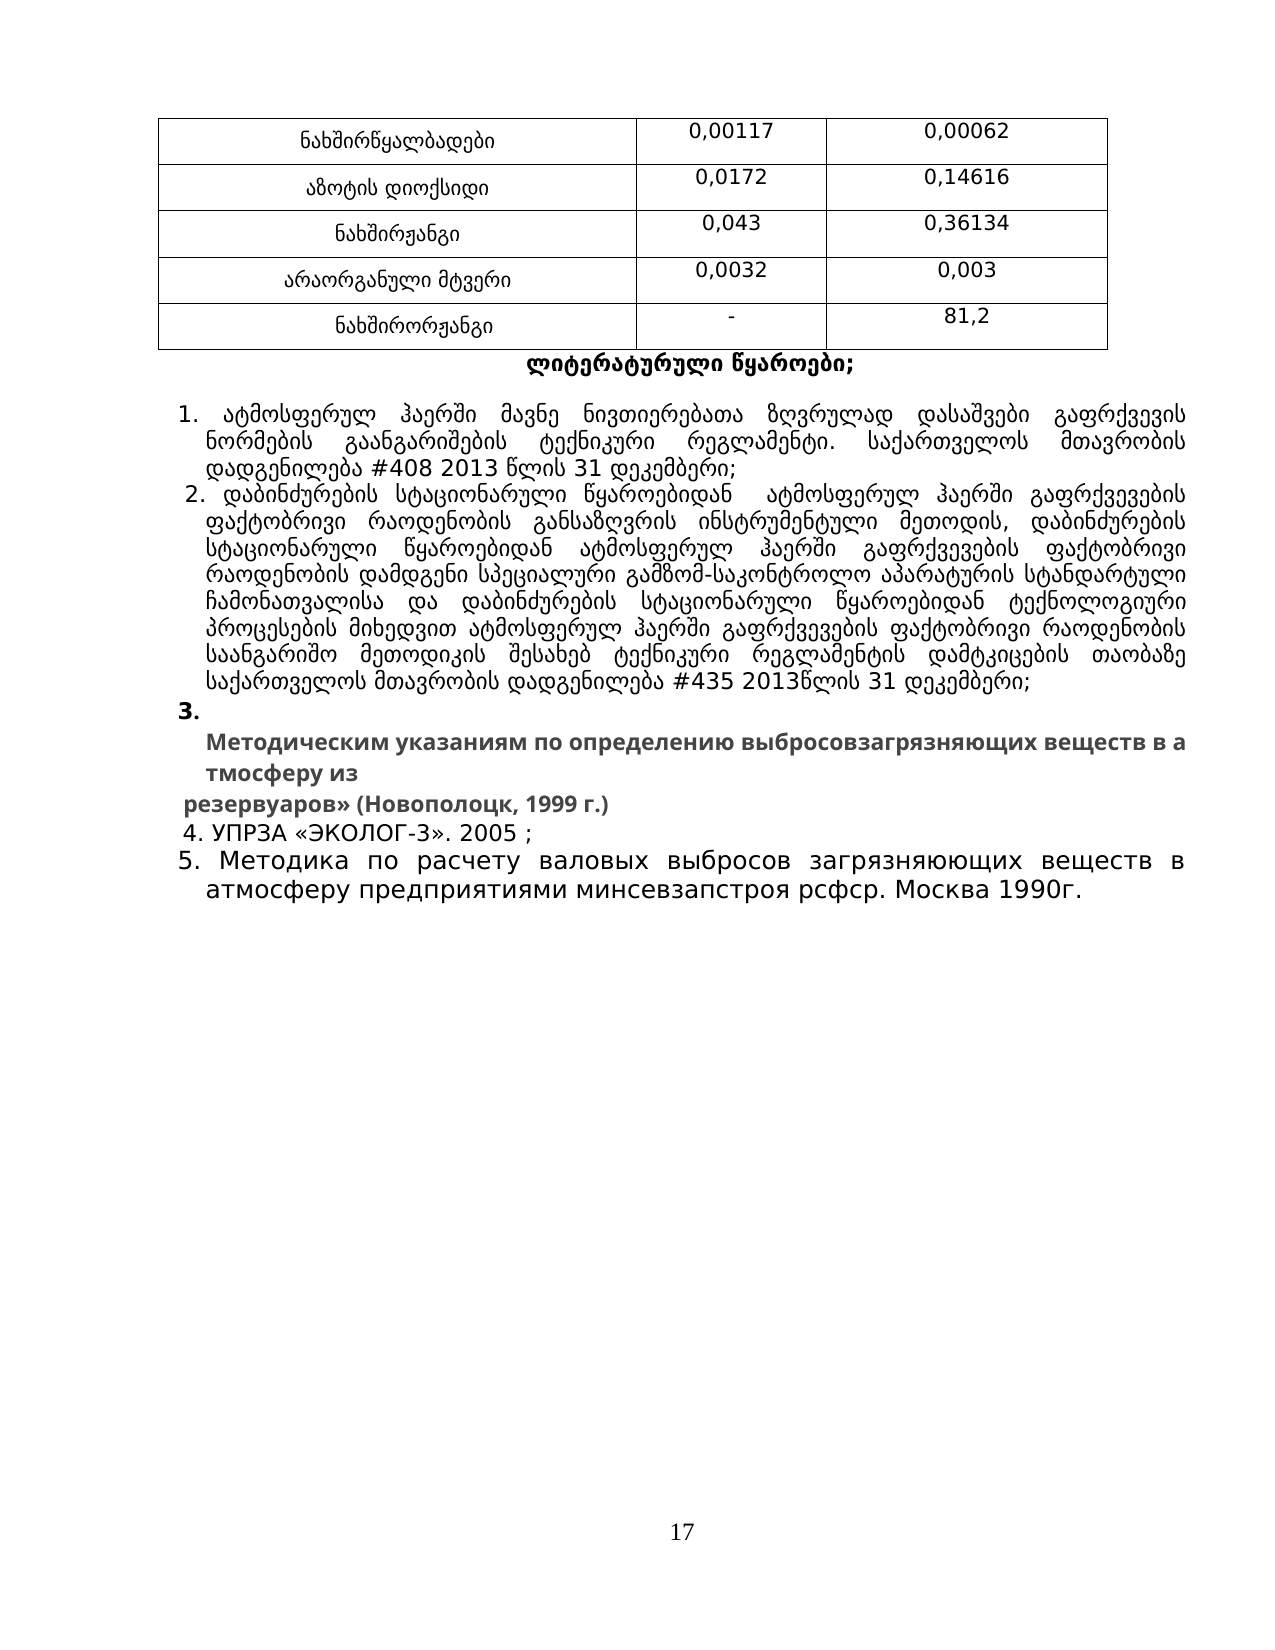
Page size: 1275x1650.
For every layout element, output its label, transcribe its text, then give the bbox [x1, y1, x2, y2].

table_cell 0,043 [637, 211, 826, 257]
table_cell 0,00117 [637, 119, 826, 164]
table_cell 0,36134 [827, 211, 1107, 257]
table_cell 0,0172 [637, 165, 826, 210]
text 3. Методическим указаниям по определению выбросовзагрязняющих веществ в атмосферу из [177, 695, 1186, 788]
table_cell 0,00062 [827, 119, 1107, 164]
table_cell 0,003 [827, 258, 1107, 303]
text ლიტერატურული წყაროები; [55, 350, 1186, 377]
text 1. ატმოსფერულ ჰაერში მავნე ნივთიერებათა ზღვრულად დასაშვები გაფრქვევის ნორმების გაანგარიშების ტექნიკური რეგლამენტი. საქართველოს მთავრობის დადგენილება #408 2013 წლის 31 დეკემბერი; [177, 401, 1186, 481]
table_cell აზოტის დიოქსიდი [159, 165, 636, 210]
text 2. დაბინძურების სტაციონარული წყაროებიდან ატმოსფერულ ჰაერში გაფრქვევების ფაქტობრივი რაოდენობის განსაზღვრის ინსტრუმენტული მეთოდის, დაბინძურების სტაციონარული წყაროებიდან ატმოსფერულ ჰაერში გაფრქვევების ფაქტობრივი რაოდენობის დამდგენი სპეციალური გამზომ-საკონტროლო აპარატურის სტანდარტული ჩამონათვალისა და დაბინძურების სტაციონარული წყაროებიდან ტექნოლოგიური პროცესების მიხედვით ატმოსფერულ ჰაერში გაფრქვევების ფაქტობრივი რაოდენობის საანგარიშო მეთოდიკის შესახებ ტექნიკური რეგლამენტის დამტკიცების თაობაზე საქართველოს მთავრობის დადგენილება #435 2013წლის 31 დეკემბერი; [168, 481, 1186, 695]
table_cell 0,14616 [827, 165, 1107, 210]
table_cell არაორგანული მტვერი [159, 258, 636, 303]
table_cell 81,2 [827, 304, 1107, 349]
table_cell ნახშირორჟანგი [159, 304, 636, 349]
table_cell ნახშირჟანგი [159, 211, 636, 257]
text 5. Методика по расчету валовых выбросов загрязняюющих веществ в атмосферу предприятиями минсевзапстроя рсфср. Москва 1990г. [177, 846, 1186, 905]
table_cell 0,0032 [637, 258, 826, 303]
text резервуаров» (Новополоцк, 1999 г.) [177, 788, 1186, 820]
text 4. УПРЗА «ЭКОЛОГ-3». 2005 ; [168, 820, 1186, 846]
table_cell ნახშირწყალბადები [159, 119, 636, 164]
table_cell - [637, 304, 826, 349]
